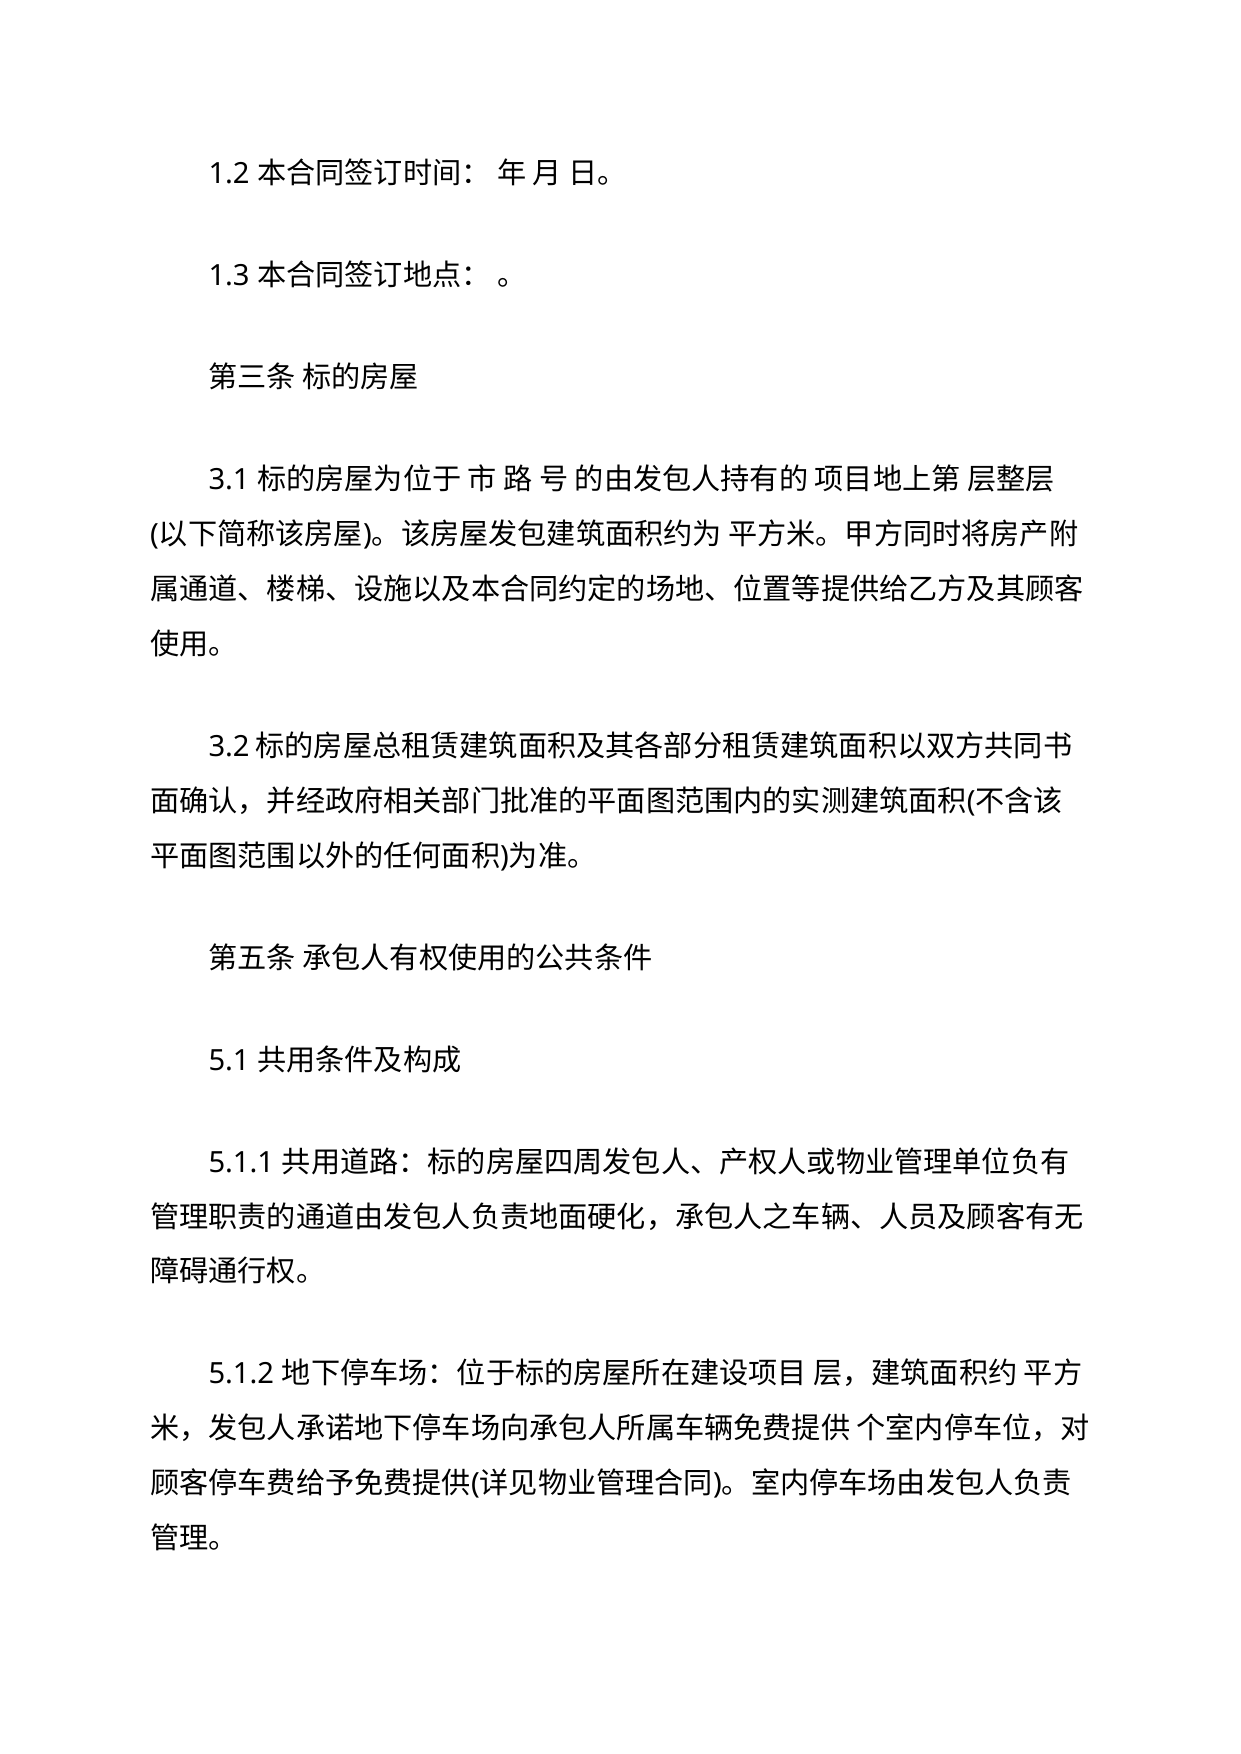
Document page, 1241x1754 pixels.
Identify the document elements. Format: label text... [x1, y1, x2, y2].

text 5.1.1 共用道路：标的房屋四周发包人、产权人或物业管理单位负有管理职责的通道由发包人负责地面硬化，承包人之车辆、人员及顾客有无障碍通行权。 [150, 1138, 1090, 1290]
text 5.1 共用条件及构成 [150, 1036, 1090, 1078]
text 5.1.2 地下停车场：位于标的房屋所在建设项目 层，建筑面积约 平方米，发包人承诺地下停车场向承包人所属车辆免费提供 个室内停车位，对顾客停车费给予免费提供(详见物业管理合同)。室内停车场由发包人负责管理。 [150, 1350, 1090, 1557]
text 3.2标的房屋总租赁建筑面积及其各部分租赁建筑面积以双方共同书面确认，并经政府相关部门批准的平面图范围内的实测建筑面积(不含该平面图范围以外的任何面积)为准。 [150, 722, 1090, 875]
text 第三条 标的房屋 [150, 354, 1090, 396]
text 1.3 本合同签订地点： 。 [150, 252, 1090, 294]
text 第五条 承包人有权使用的公共条件 [150, 934, 1090, 977]
text 1.2 本合同签订时间： 年 月 日。 [150, 150, 1090, 192]
text 3.1 标的房屋为位于 市 路 号 的由发包人持有的 项目地上第 层整层(以下简称该房屋)。该房屋发包建筑面积约为 平方米。甲方同时将房产附属通道、楼梯、设施以及本合同约定的场地、位置等提供给乙方及其顾客使用。 [150, 456, 1090, 663]
